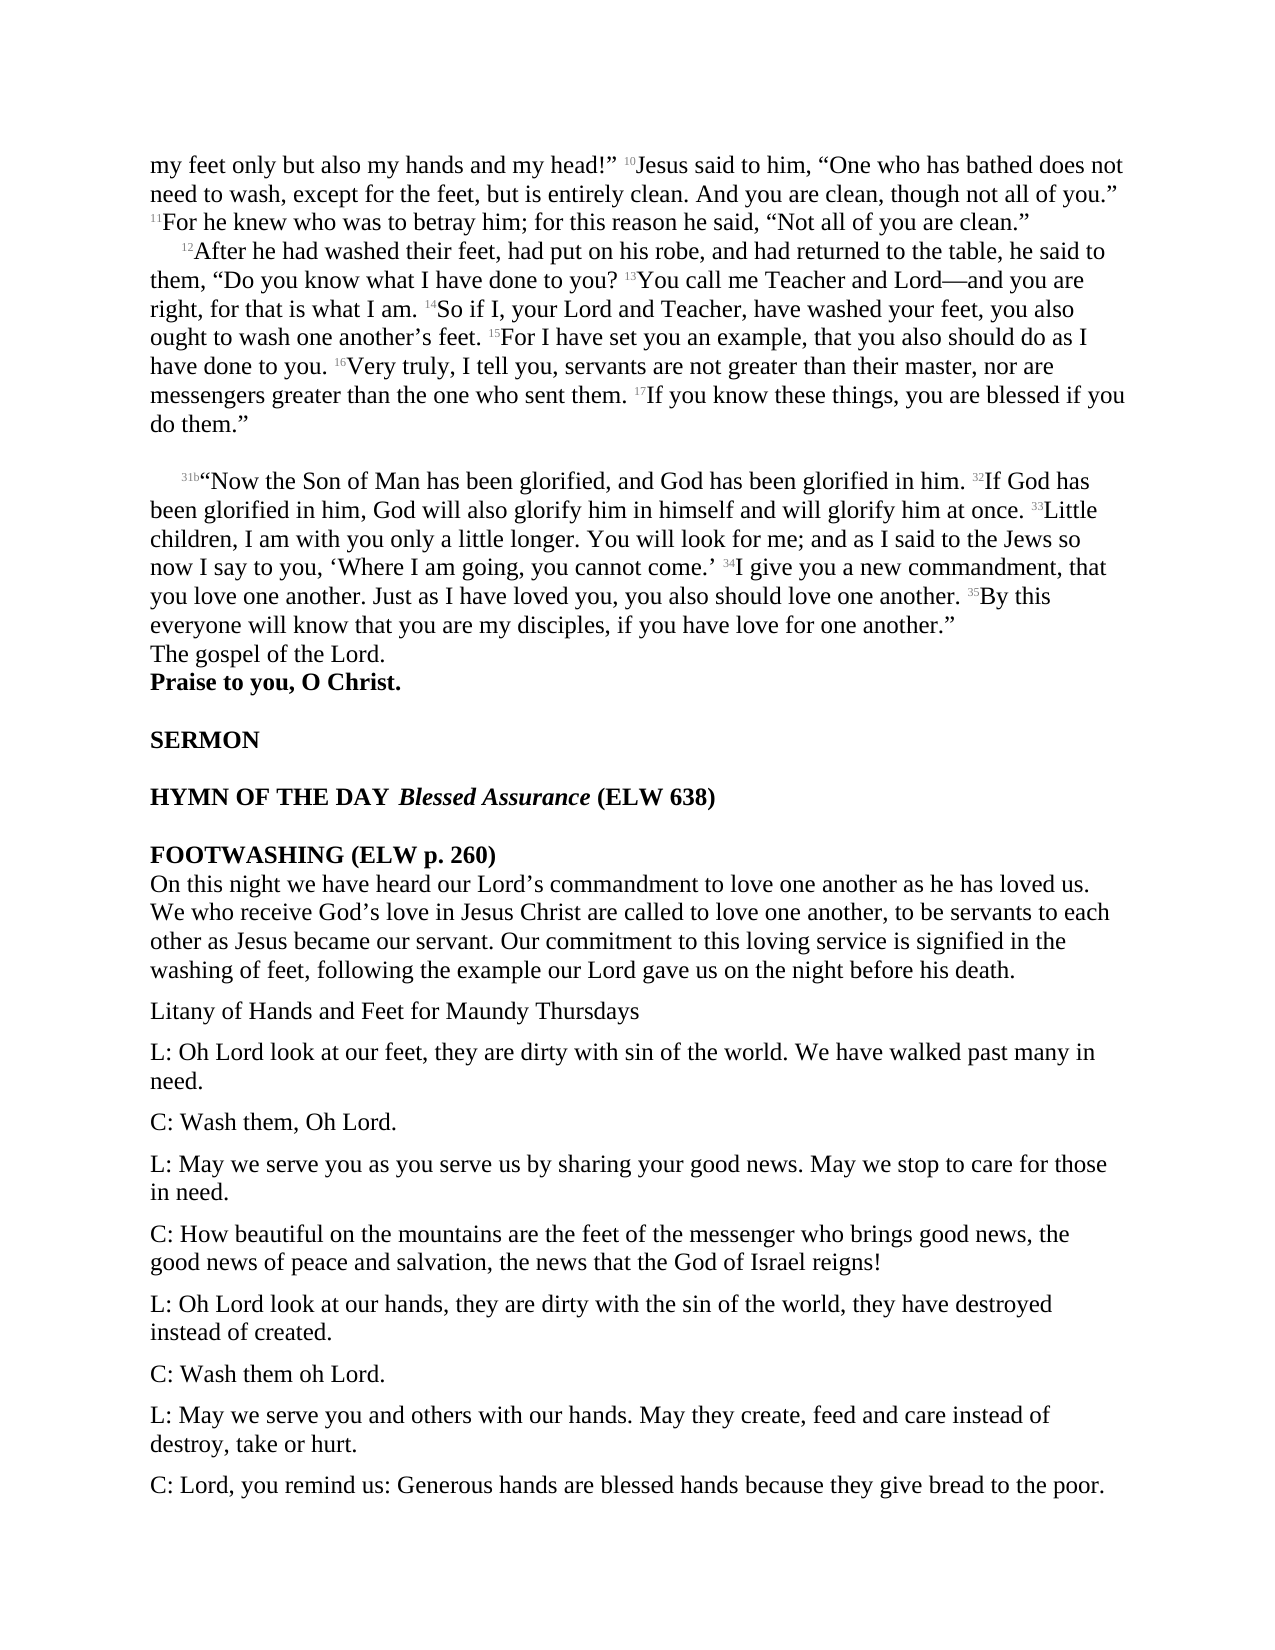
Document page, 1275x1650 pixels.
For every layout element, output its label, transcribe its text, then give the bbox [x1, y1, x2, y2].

text Hymn of the Day Blessed Assurance (ELW 638) [150, 782, 1125, 811]
text L: Oh Lord look at our hands, they are dirty with the sin of the world, they have destroyed instead of created. [150, 1289, 1125, 1346]
text C: Wash them, Oh Lord. [150, 1107, 1125, 1136]
text On this night we have heard our Lord’s commandment to love one another as he has loved us. We who receive God’s love in Jesus Christ are called to love one another, to be servants to each other as Jesus became our servant. Our commitment to this loving service is signified in the washing of feet, following the example our Lord gave us on the night before his death. [150, 869, 1125, 984]
text Praise to you, O Christ. [150, 667, 1125, 696]
text Footwashing (ELW p. 260) [150, 840, 1125, 869]
text The gospel of the Lord. [150, 639, 1125, 667]
text C: Wash them oh Lord. [150, 1359, 1125, 1387]
text C: How beautiful on the mountains are the feet of the messenger who brings good news, the good news of peace and salvation, the news that the God of Israel reigns! [150, 1219, 1125, 1276]
text L: Oh Lord look at our feet, they are dirty with sin of the world. We have walked past many in need. [150, 1037, 1125, 1095]
text L: May we serve you as you serve us by sharing your good news. May we stop to care for those in need. [150, 1149, 1125, 1206]
text C: Lord, you remind us: Generous hands are blessed hands because they give bread to the poor. [150, 1470, 1125, 1499]
text Sermon [150, 725, 1125, 754]
text Litany of Hands and Feet for Maundy Thursdays [150, 996, 1125, 1025]
text L: May we serve you and others with our hands. May they create, feed and care instead of destroy, take or hurt. [150, 1400, 1125, 1457]
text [150, 150, 1125, 639]
